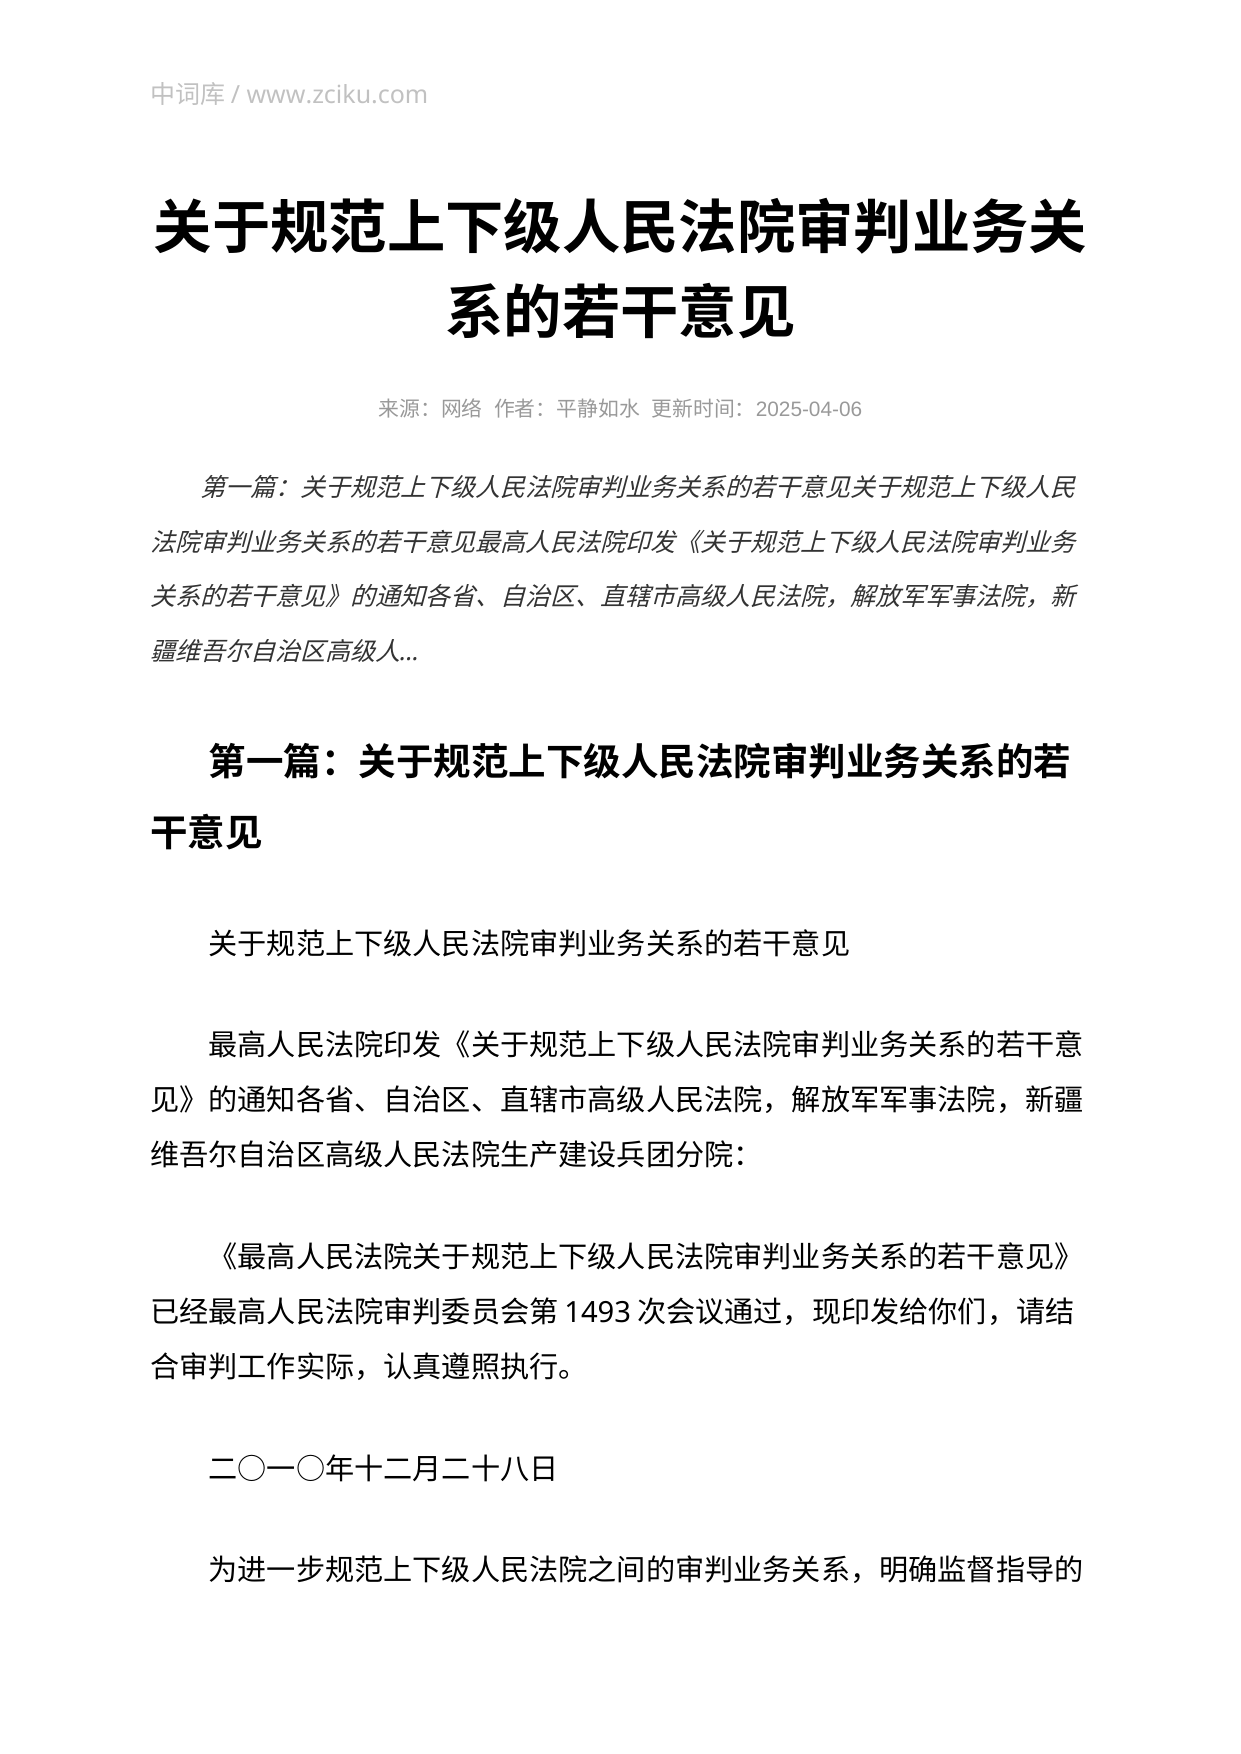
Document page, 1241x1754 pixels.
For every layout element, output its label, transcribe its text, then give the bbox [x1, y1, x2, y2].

text 关于规范上下级人民法院审判业务关系的若干意见 [150, 920, 1090, 962]
text 最高人民法院印发《关于规范上下级人民法院审判业务关系的若干意见》的通知各省、自治区、直辖市高级人民法院，解放军军事法院，新疆维吾尔自治区高级人民法院生产建设兵团分院： [150, 1022, 1090, 1174]
text 《最高人民法院关于规范上下级人民法院审判业务关系的若干意见》已经最高人民法院审判委员会第1493次会议通过，现印发给你们，请结合审判工作实际，认真遵照执行。 [150, 1233, 1090, 1386]
text 第一篇：关于规范上下级人民法院审判业务关系的若干意见 [150, 732, 1090, 857]
text 第一篇：关于规范上下级人民法院审判业务关系的若干意见关于规范上下级人民法院审判业务关系的若干意见最高人民法院印发《关于规范上下级人民法院审判业务关系的若干意见》的通知各省、自治区、直辖市高级人民法院，解放军军事法院，新疆维吾尔自治区高级人... [150, 468, 1090, 667]
text 二○一○年十二月二十八日 [150, 1445, 1090, 1487]
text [150, 1547, 1090, 1589]
text 来源：网络 作者：平静如水 更新时间：2025-04-06 [150, 397, 1090, 421]
subtitle 关于规范上下级人民法院审判业务关系的若干意见 [150, 181, 1090, 350]
